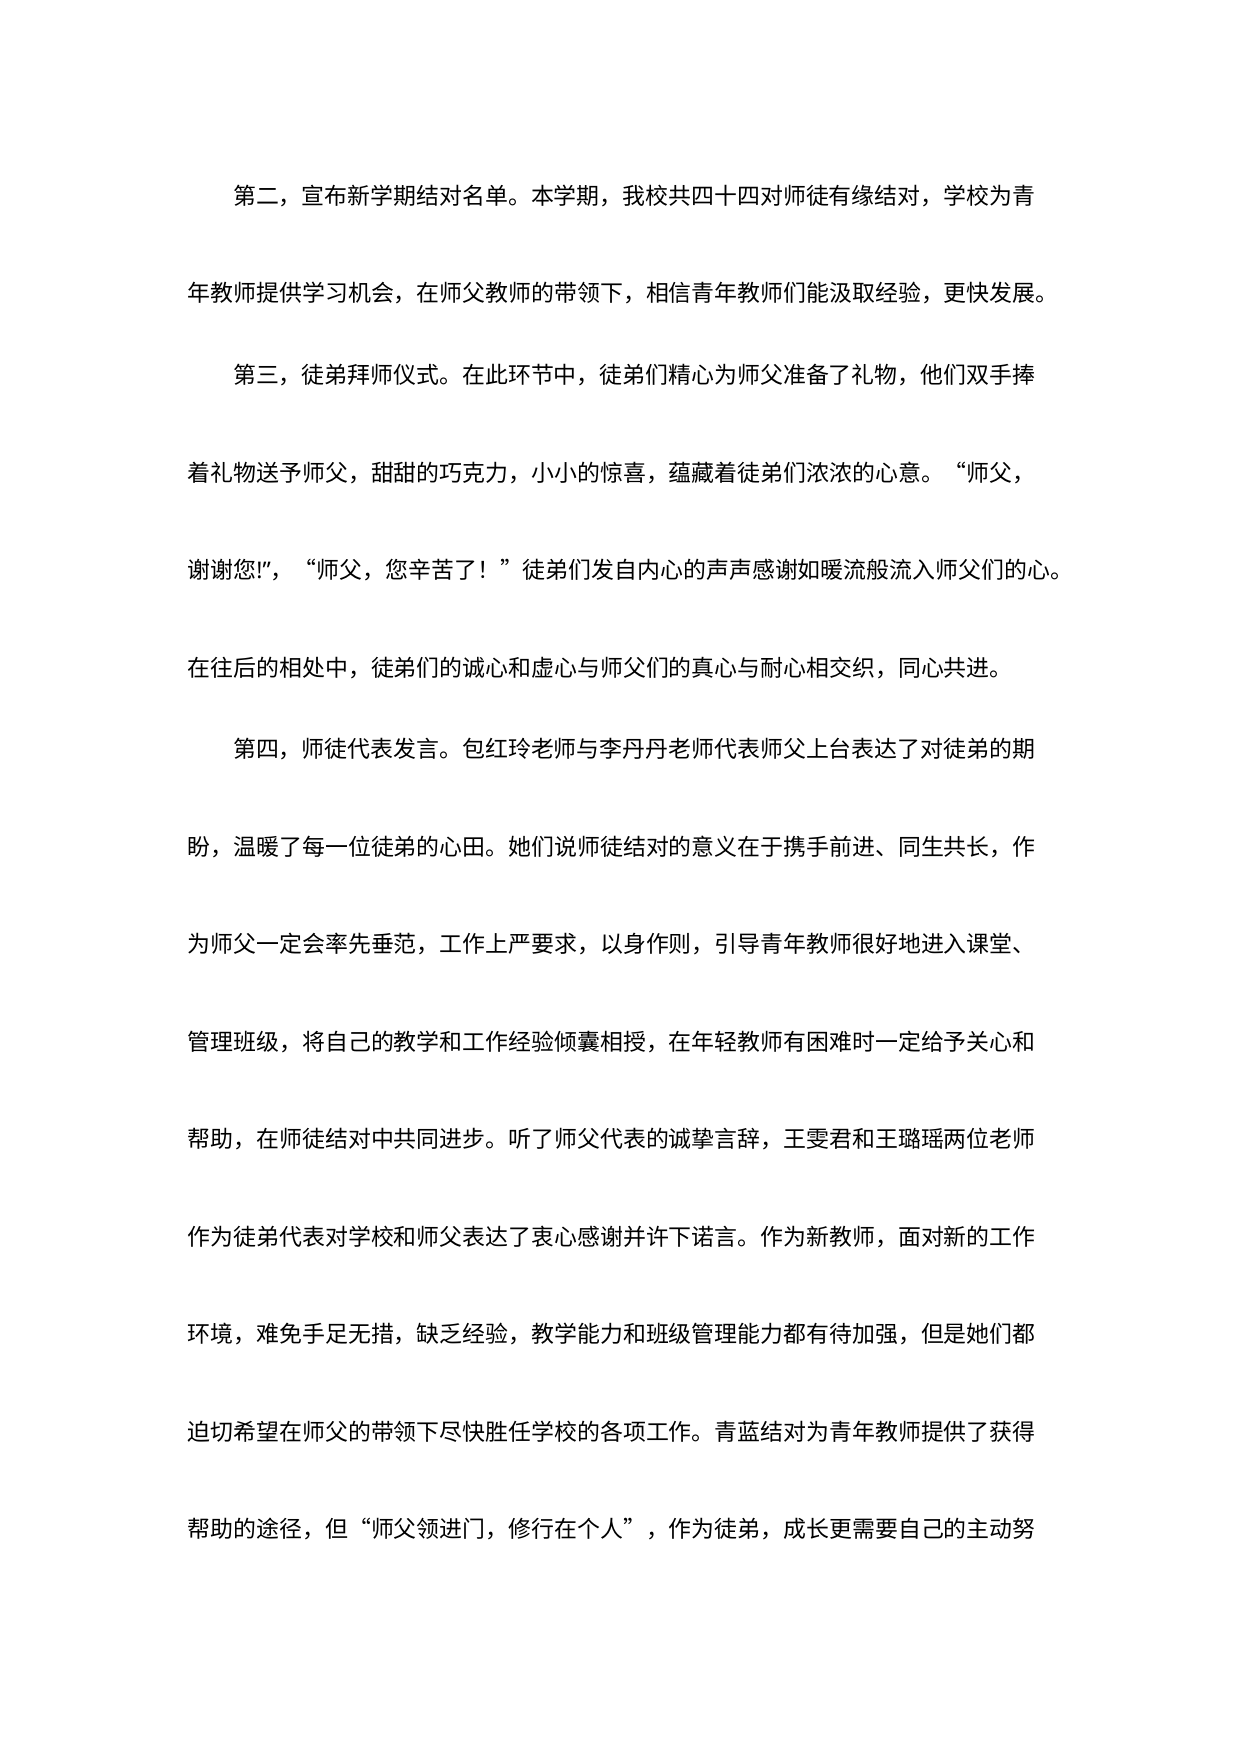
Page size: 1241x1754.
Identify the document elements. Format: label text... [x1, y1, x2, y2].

text 第三，徒弟拜师仪式。在此环节中，徒弟们精心为师父准备了礼物，他们双手捧着礼物送予师父，甜甜的巧克力，小小的惊喜，蕴藏着徒弟们浓浓的心意。“师父，谢谢您!”，“师父，您辛苦了！”徒弟们发自内心的声声感谢如暖流般流入师父们的心。在往后的相处中，徒弟们的诚心和虚心与师父们的真心与耐心相交织，同心共进。 [187, 341, 1053, 698]
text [187, 715, 1053, 1560]
text 第二，宣布新学期结对名单。本学期，我校共四十四对师徒有缘结对，学校为青年教师提供学习机会，在师父教师的带领下，相信青年教师们能汲取经验，更快发展。 [187, 162, 1053, 324]
